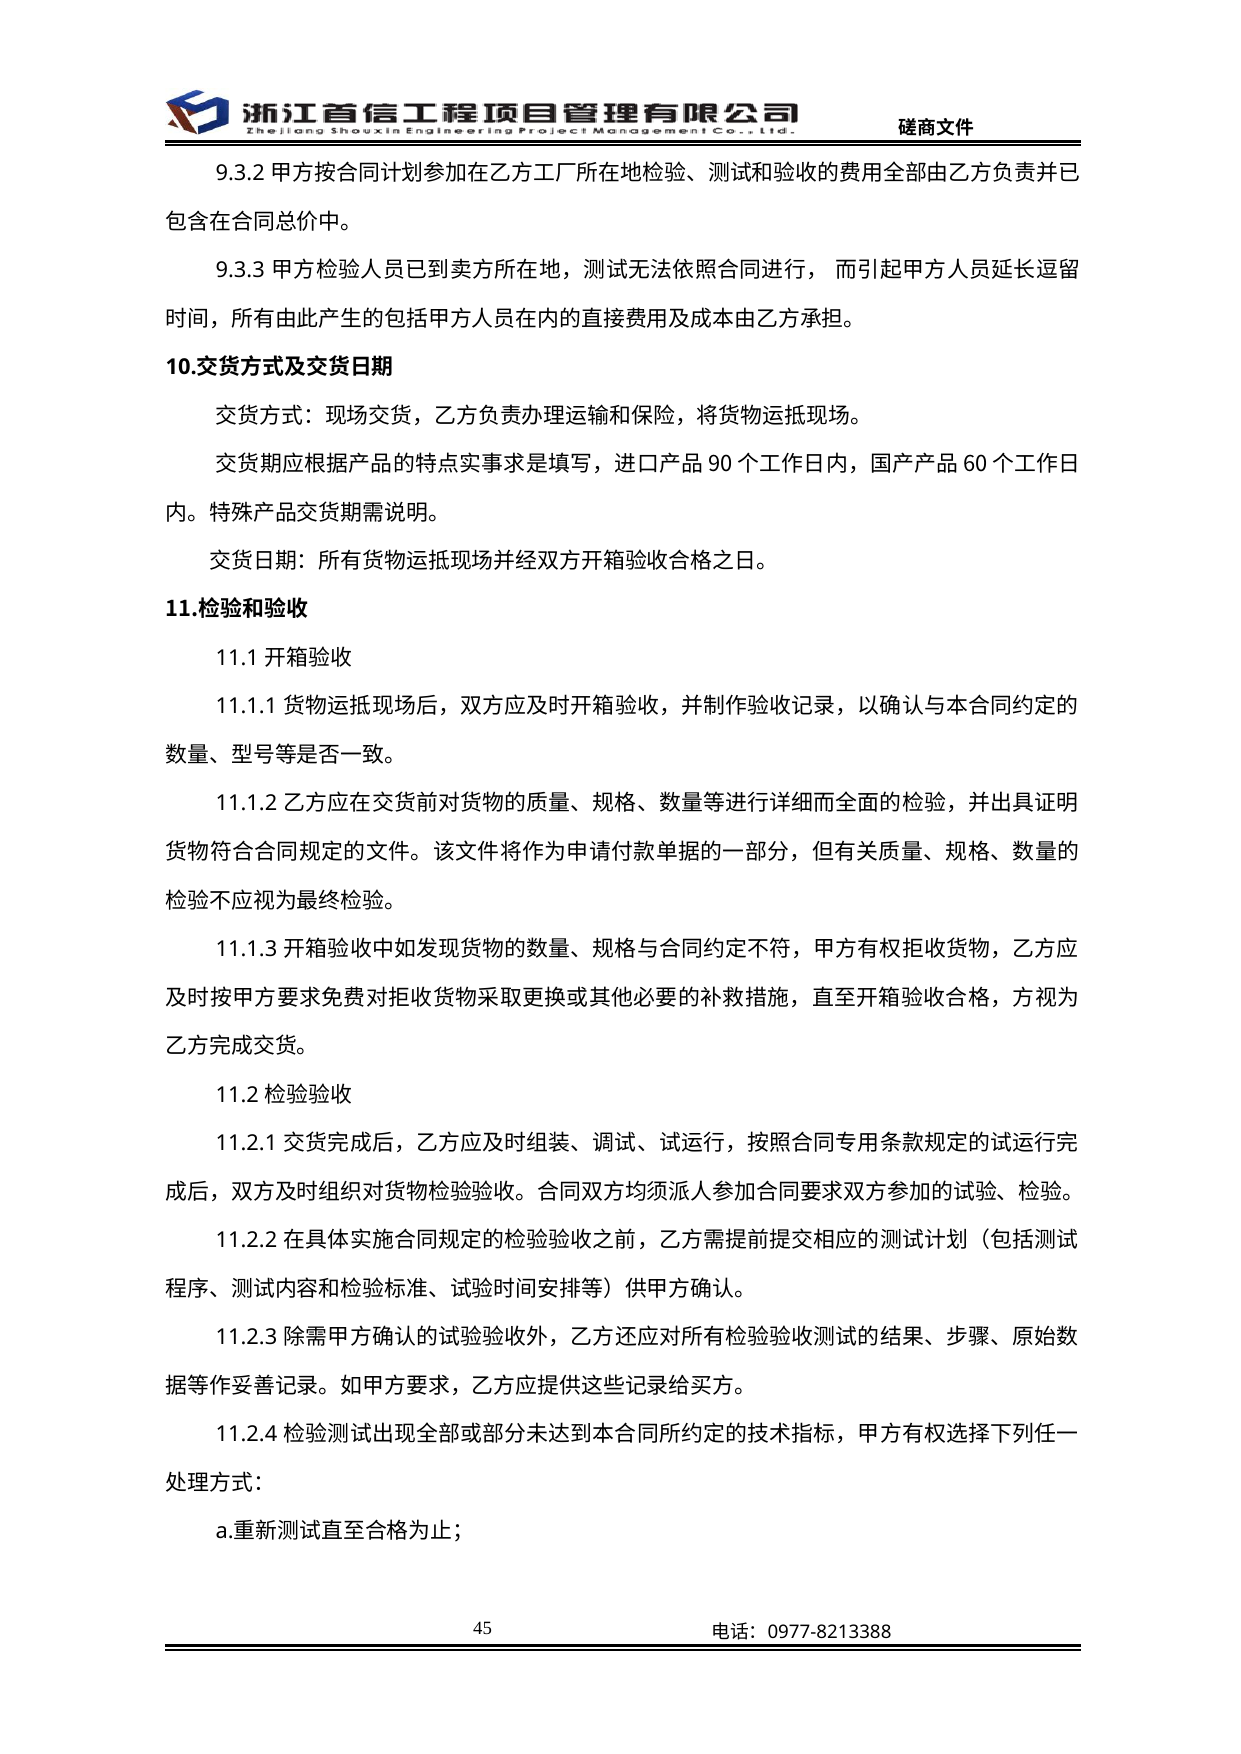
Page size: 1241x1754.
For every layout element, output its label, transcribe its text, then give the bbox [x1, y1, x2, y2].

text 11.2.2 在具体实施合同规定的检验验收之前，乙方需提前提交相应的测试计划（包括测试程序、测试内容和检验标准、试验时间安排等）供甲方确认。 [165, 1222, 1081, 1303]
text 10.交货方式及交货日期 [165, 349, 1081, 381]
text 11.2.4 检验测试出现全部或部分未达到本合同所约定的技术指标，甲方有权选择下列任一处理方式： [165, 1416, 1081, 1497]
text 11.1.3 开箱验收中如发现货物的数量、规格与合同约定不符，甲方有权拒收货物，乙方应及时按甲方要求免费对拒收货物采取更换或其他必要的补救措施，直至开箱验收合格，方视为乙方完成交货。 [165, 931, 1081, 1061]
text 11.2.1 交货完成后，乙方应及时组装、调试、试运行，按照合同专用条款规定的试运行完成后，双方及时组织对货物检验验收。合同双方均须派人参加合同要求双方参加的试验、检验。 [165, 1125, 1081, 1206]
text 交货日期：所有货物运抵现场并经双方开箱验收合格之日。 [165, 543, 1081, 575]
text a.重新测试直至合格为止； [165, 1513, 1081, 1546]
text 交货方式：现场交货，乙方负责办理运输和保险，将货物运抵现场。 [165, 397, 1081, 430]
text 11.1.1 货物运抵现场后，双方应及时开箱验收，并制作验收记录，以确认与本合同约定的数量、型号等是否一致。 [165, 688, 1081, 769]
picture [165, 88, 807, 135]
text 9.3.3 甲方检验人员已到卖方所在地，测试无法依照合同进行， 而引起甲方人员延长逗留时间，所有由此产生的包括甲方人员在内的直接费用及成本由乙方承担。 [165, 252, 1081, 333]
text 11.2.3 除需甲方确认的试验验收外，乙方还应对所有检验验收测试的结果、步骤、原始数据等作妥善记录。如甲方要求，乙方应提供这些记录给买方。 [165, 1319, 1081, 1400]
text 11.1 开箱验收 [165, 639, 1081, 672]
text 交货期应根据产品的特点实事求是填写，进口产品90个工作日内，国产产品60个工作日内。特殊产品交货期需说明。 [165, 446, 1081, 527]
text 11.2 检验验收 [165, 1076, 1081, 1109]
text 11.1.2 乙方应在交货前对货物的质量、规格、数量等进行详细而全面的检验，并出具证明货物符合合同规定的文件。该文件将作为申请付款单据的一部分，但有关质量、规格、数量的检验不应视为最终检验。 [165, 785, 1081, 915]
text 11.检验和验收 [165, 591, 1081, 623]
text 9.3.2 甲方按合同计划参加在乙方工厂所在地检验、测试和验收的费用全部由乙方负责并已包含在合同总价中。 [165, 155, 1081, 236]
